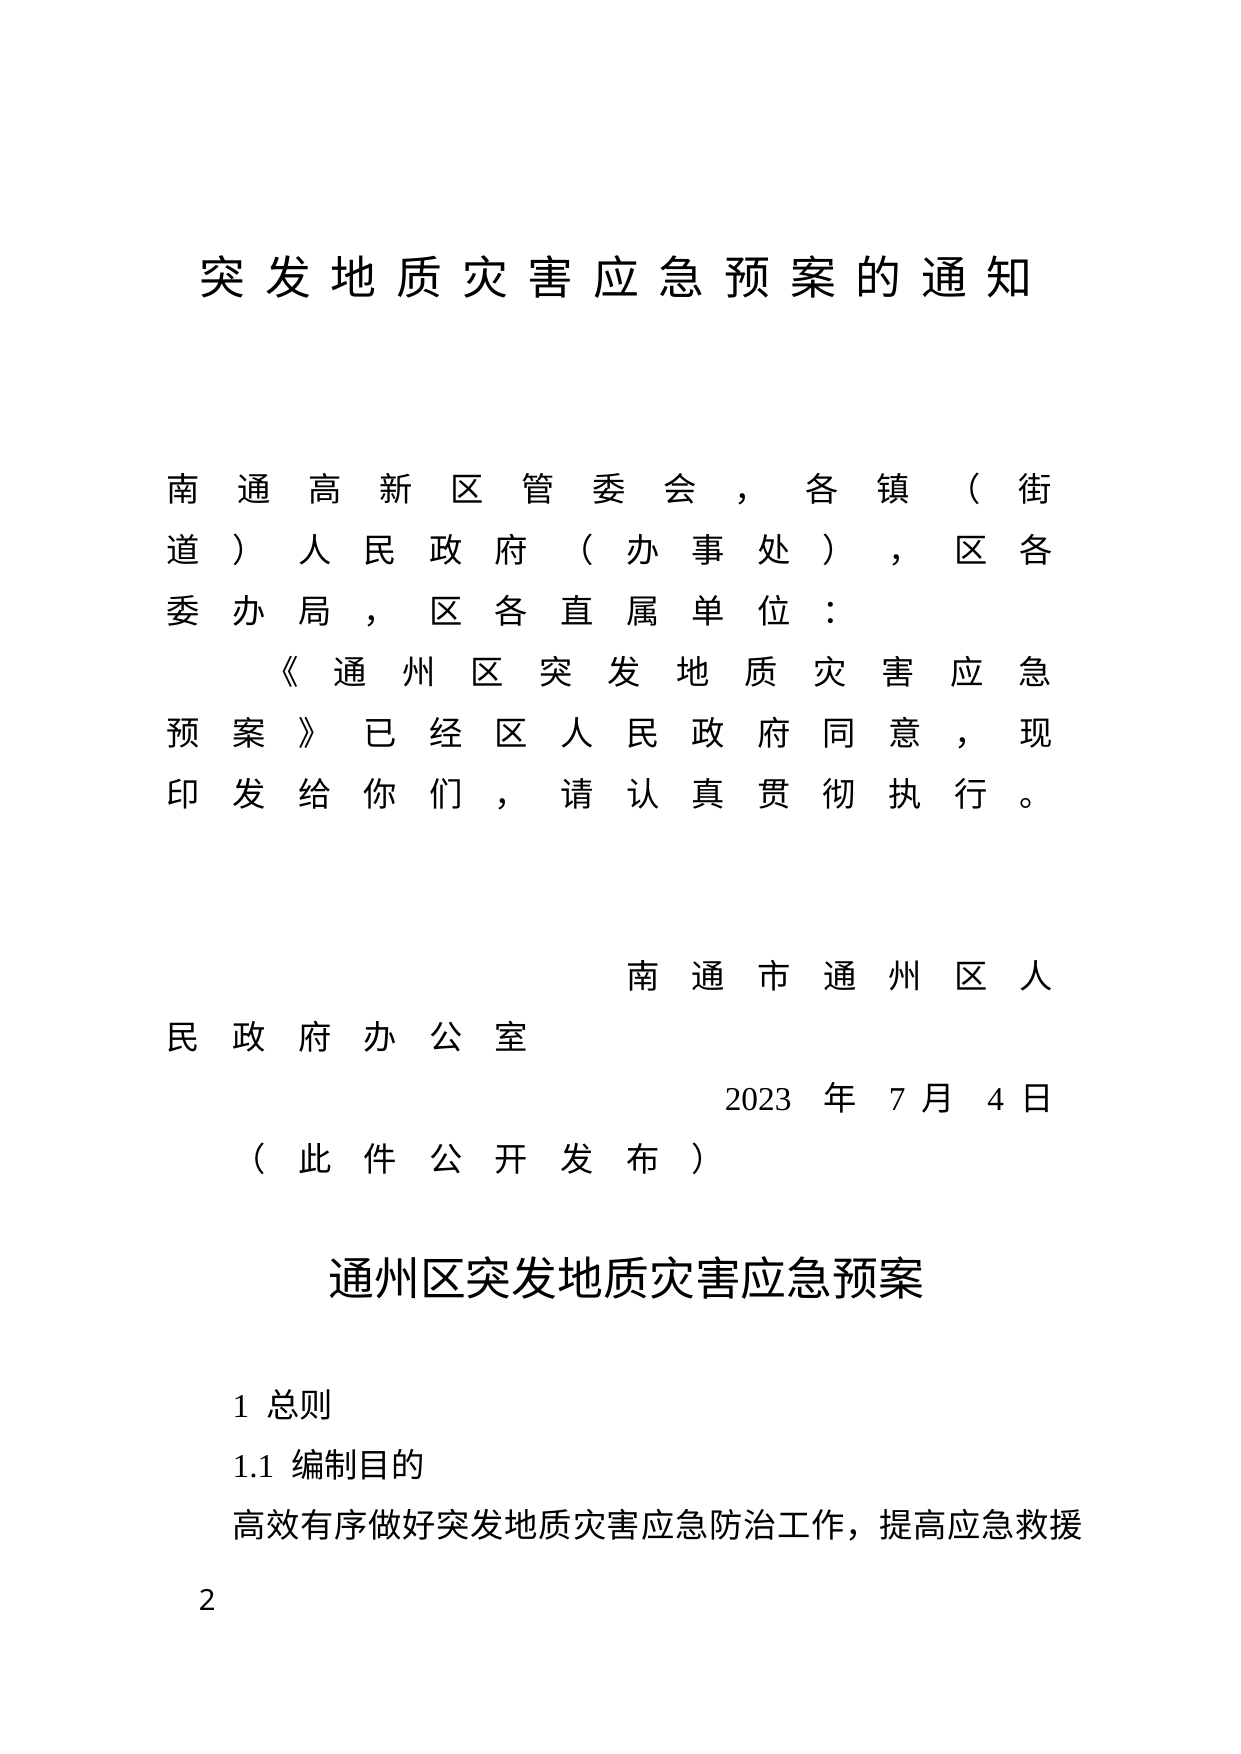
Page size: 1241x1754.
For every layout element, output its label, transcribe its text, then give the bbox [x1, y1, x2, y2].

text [167, 1489, 1085, 1550]
text 通州区突发地质灾害应急预案 [167, 1247, 1085, 1308]
text 南通市通州区人民政府办公室 [167, 944, 1085, 1065]
text （此件公开发布） [167, 1126, 1085, 1187]
text 1.1 编制目的 [167, 1429, 1085, 1489]
text 《通州区突发地质灾害应急预案》已经区人民政府同意，现印发给你们，请认真贯彻执行。 [167, 639, 1085, 822]
text 1 总则 [167, 1369, 1085, 1429]
text 2023年7月4日 [167, 1065, 1085, 1126]
text 南通高新区管委会，各镇（街道）人民政府（办事处），区各委办局，区各直属单位： [167, 457, 1085, 639]
text 突发地质灾害应急预案的通知 [167, 214, 1085, 335]
